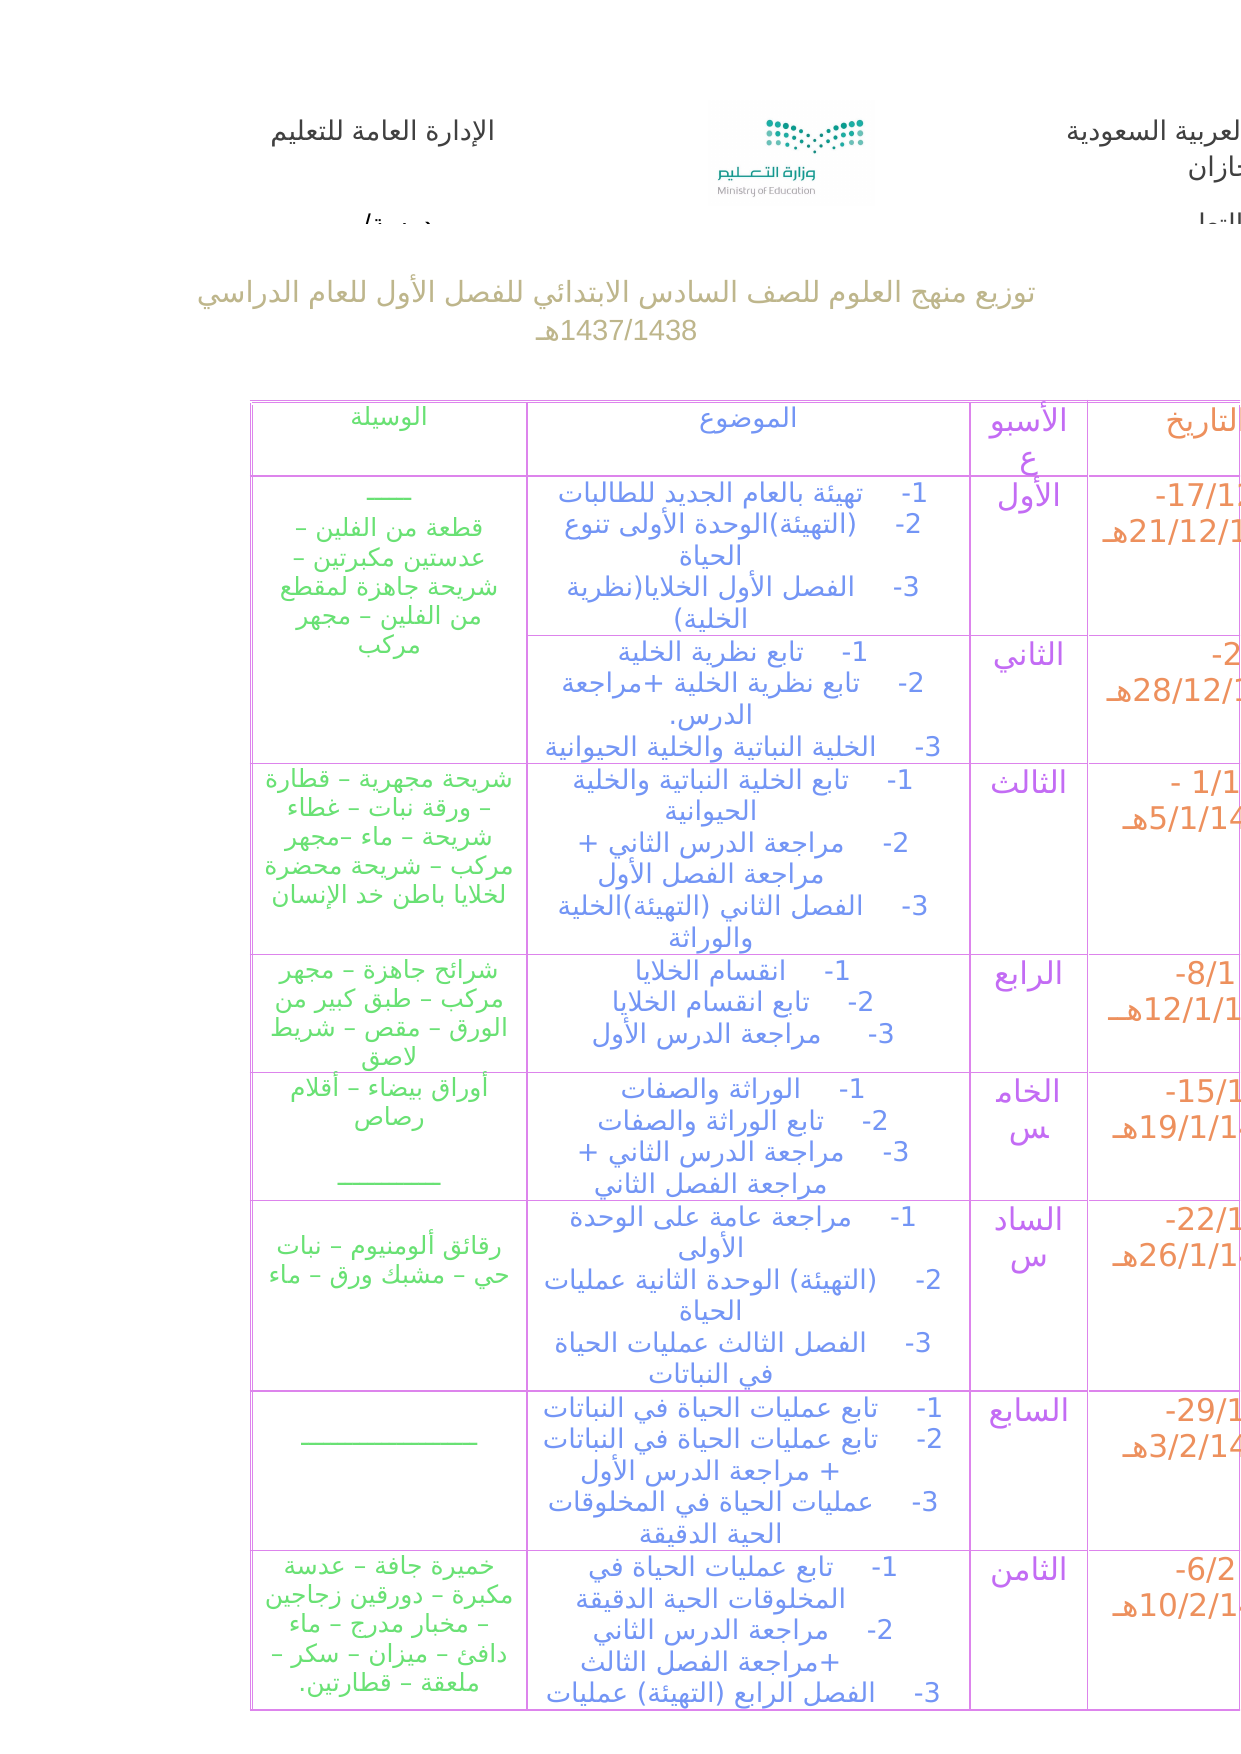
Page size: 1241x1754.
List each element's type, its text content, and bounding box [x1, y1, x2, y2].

table_cell الرابع [971, 955, 1087, 1072]
table_header الوسيلة [251, 403, 526, 475]
table_header الموضوع [528, 403, 969, 475]
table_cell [253, 1551, 526, 1709]
table_cell أوراق بيضاء – أقلام رصاص ــــــــــــــ [253, 1073, 526, 1199]
table_cell 15/1- 19/1/1438هـ [1088, 1073, 1239, 1199]
table_cell 1/1 - 5/1/1438هـ [1088, 764, 1239, 953]
table_cell الثالث [971, 764, 1087, 953]
table_cell تابع نظرية الخلية تابع نظرية الخلية +مراجعة الدرس. الخلية النباتية والخلية الحيوانية [528, 636, 969, 762]
table_cell الخامس [971, 1073, 1087, 1199]
table_cell 29/1- 3/2/1438هـ [1088, 1391, 1239, 1550]
text توزيع منهج العلوم للصف السادس الابتدائي للفصل الأول للعام الدراسي 1437/1438هـ [187, 275, 1046, 347]
table_cell 24/12- 28/12/1437هـ [1088, 636, 1239, 762]
table_cell 17/12- 21/12/1437هـ [1088, 476, 1239, 635]
picture [707, 100, 875, 206]
table_cell 8/1- 12/1/1438هــ [1088, 955, 1239, 1072]
table_cell رقائق ألومنيوم – نبات حي – مشبك ورق – ماء [253, 1201, 526, 1390]
table_cell شريحة مجهرية – قطارة – ورقة نبات – غطاء شريحة – ماء –مجهر مركب – شريحة محضرة لخلايا باطن خد الإنسان [253, 764, 526, 953]
table_cell تابع الخلية النباتية والخلية الحيوانية مراجعة الدرس الثاني + مراجعة الفصل الأول الفصل الثاني (التهيئة)الخلية والوراثة [528, 764, 969, 953]
table_header التاريخ [1088, 403, 1240, 475]
table_cell 22/1- 26/1/1438هـ [1088, 1201, 1239, 1390]
table_cell ــــــ قطعة من الفلين – عدستين مكبرتين – شريحة جاهزة لمقطع من الفلين – مجهر مركب [253, 477, 526, 762]
table_cell انقسام الخلايا تابع انقسام الخلايا مراجعة الدرس الأول [528, 955, 969, 1072]
table_header الأسبوع [971, 403, 1087, 475]
table_cell الوراثة والصفات تابع الوراثة والصفات مراجعة الدرس الثاني + مراجعة الفصل الثاني [528, 1073, 969, 1199]
table_cell 6/2- 10/2/1438هـ [1088, 1551, 1239, 1709]
table_cell ــــــــــــــــــــــــ [253, 1392, 526, 1550]
table_cell الأول [971, 477, 1087, 635]
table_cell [528, 1551, 969, 1709]
table_cell السادس [971, 1201, 1087, 1390]
table_cell السابع [971, 1392, 1087, 1550]
table_cell شرائح جاهزة – مجهر مركب – طبق كبير من الورق – مقص – شريط لاصق [253, 955, 526, 1072]
table_cell تابع عمليات الحياة في النباتات تابع عمليات الحياة في النباتات + مراجعة الدرس الأول عمليات الحياة في المخلوقات الحية الدقيقة [528, 1392, 969, 1550]
table_cell الثاني [971, 636, 1087, 762]
table_cell مراجعة عامة على الوحدة الأولى (التهيئة) الوحدة الثانية عمليات الحياة الفصل الثالث عمليات الحياة في النباتات [528, 1201, 969, 1390]
table_cell تهيئة بالعام الجديد للطالبات (التهيئة)الوحدة الأولى تنوع الحياة الفصل الأول الخلايا(نظرية الخلية) [528, 477, 969, 635]
table_cell الثامن [971, 1551, 1087, 1709]
